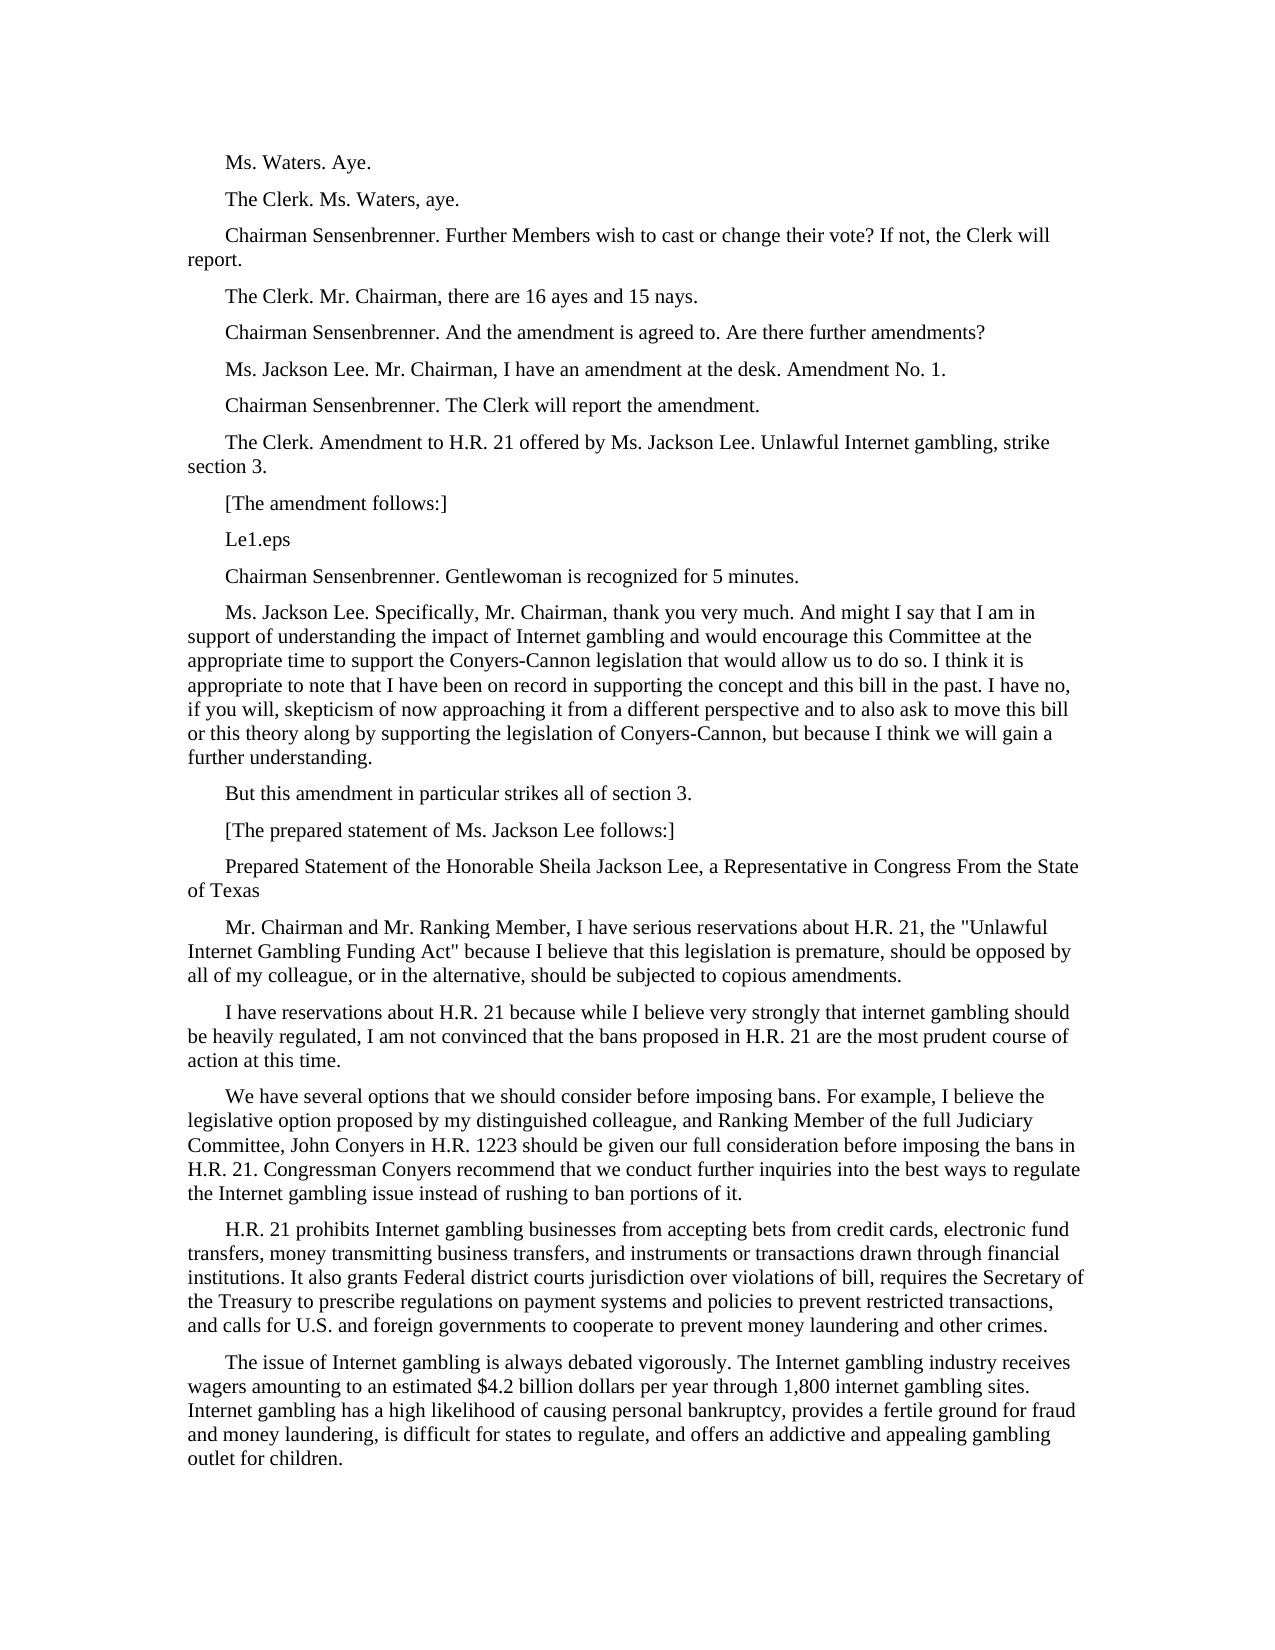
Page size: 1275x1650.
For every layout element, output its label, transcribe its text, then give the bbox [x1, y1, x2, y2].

text Ms. Jackson Lee. Specifically, Mr. Chairman, thank you very much. And might I say that I am in support of understanding the impact of Internet gambling and would encourage this Committee at the appropriate time to support the Conyers-Cannon legislation that would allow us to do so. I think it is appropriate to note that I have been on record in supporting the concept and this bill in the past. I have no, if you will, skepticism of now approaching it from a different perspective and to also ask to move this bill or this theory along by supporting the legislation of Conyers-Cannon, but because I think we will gain a further understanding. [187, 600, 1087, 769]
text Chairman Sensenbrenner. Gentlewoman is recognized for 5 minutes. [187, 564, 1087, 588]
text I have reservations about H.R. 21 because while I believe very strongly that internet gambling should be heavily regulated, I am not convinced that the bans proposed in H.R. 21 are the most prudent course of action at this time. [187, 1000, 1087, 1072]
text Le1.eps [187, 527, 1087, 551]
text Prepared Statement of the Honorable Sheila Jackson Lee, a Representative in Congress From the State of Texas [187, 854, 1087, 902]
text Chairman Sensenbrenner. And the amendment is agreed to. Are there further amendments? [187, 320, 1087, 344]
text We have several options that we should consider before imposing bans. For example, I believe the legislative option proposed by my distinguished colleague, and Ranking Member of the full Judiciary Committee, John Conyers in H.R. 1223 should be given our full consideration before imposing the bans in H.R. 21. Congressman Conyers recommend that we conduct further inquiries into the best ways to regulate the Internet gambling issue instead of rushing to ban portions of it. [187, 1084, 1087, 1205]
text Mr. Chairman and Mr. Ranking Member, I have serious reservations about H.R. 21, the "Unlawful Internet Gambling Funding Act" because I believe that this legislation is premature, should be opposed by all of my colleague, or in the alternative, should be subjected to copious amendments. [187, 915, 1087, 987]
text Ms. Waters. Aye. [187, 150, 1087, 174]
text Chairman Sensenbrenner. The Clerk will report the amendment. [187, 393, 1087, 417]
text The issue of Internet gambling is always debated vigorously. The Internet gambling industry receives wagers amounting to an estimated $4.2 billion dollars per year through 1,800 internet gambling sites. Internet gambling has a high likelihood of causing personal bankruptcy, provides a fertile ground for fraud and money laundering, is difficult for states to regulate, and offers an addictive and appealing gambling outlet for children. [187, 1350, 1087, 1470]
text The Clerk. Ms. Waters, aye. [187, 187, 1087, 211]
text The Clerk. Amendment to H.R. 21 offered by Ms. Jackson Lee. Unlawful Internet gambling, strike section 3. [187, 430, 1087, 478]
text [The prepared statement of Ms. Jackson Lee follows:] [187, 818, 1087, 842]
text H.R. 21 prohibits Internet gambling businesses from accepting bets from credit cards, electronic fund transfers, money transmitting business transfers, and instruments or transactions drawn through financial institutions. It also grants Federal district courts jurisdiction over violations of bill, requires the Secretary of the Treasury to prescribe regulations on payment systems and policies to prevent restricted transactions, and calls for U.S. and foreign governments to cooperate to prevent money laundering and other crimes. [187, 1217, 1087, 1337]
text But this amendment in particular strikes all of section 3. [187, 781, 1087, 805]
text The Clerk. Mr. Chairman, there are 16 ayes and 15 nays. [187, 284, 1087, 308]
text Ms. Jackson Lee. Mr. Chairman, I have an amendment at the desk. Amendment No. 1. [187, 357, 1087, 381]
text Chairman Sensenbrenner. Further Members wish to cast or change their vote? If not, the Clerk will report. [187, 223, 1087, 271]
text [The amendment follows:] [187, 491, 1087, 515]
